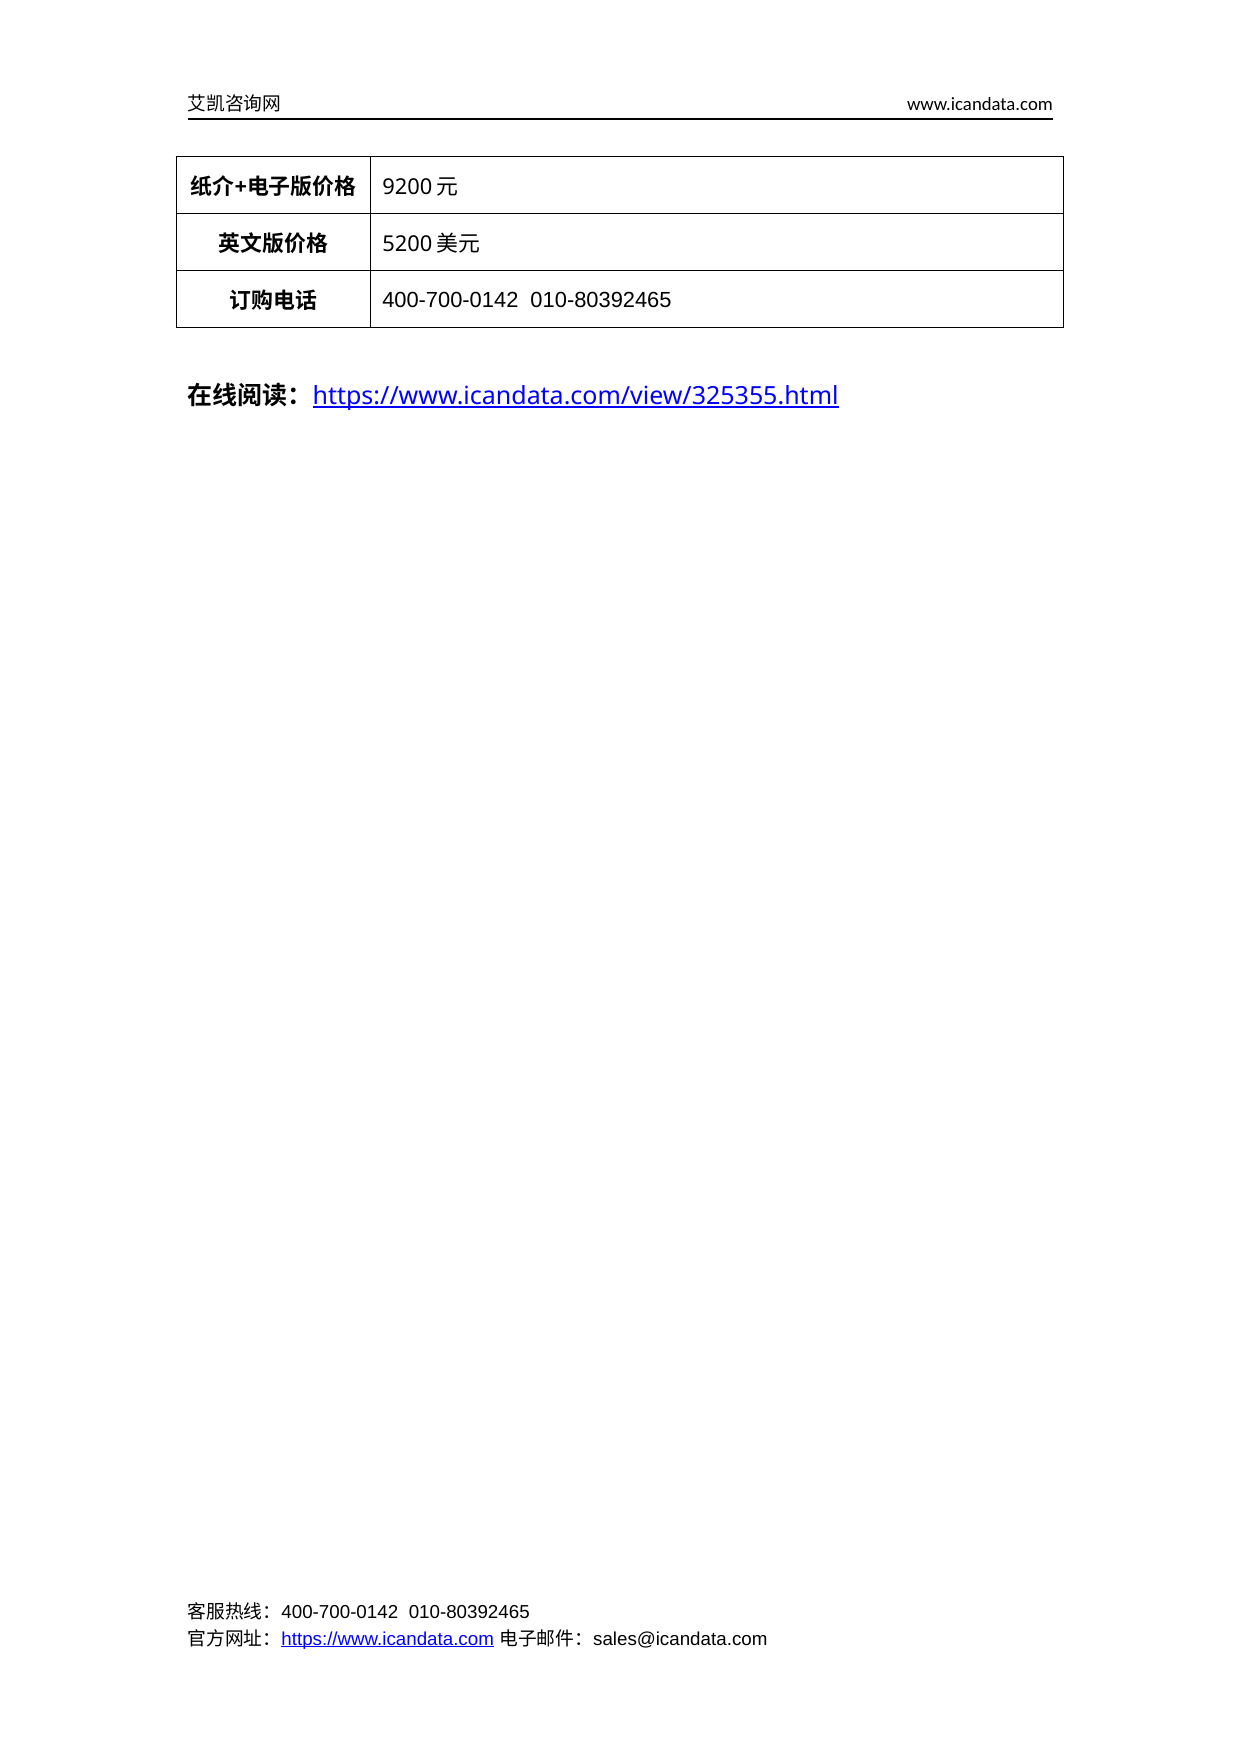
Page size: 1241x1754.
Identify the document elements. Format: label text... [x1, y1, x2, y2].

text 在线阅读：https://www.icandata.com/view/325355.html [187, 361, 1053, 426]
table_cell 纸介+电子版价格 [177, 157, 370, 213]
table_cell 5200美元 [371, 214, 1063, 270]
table_cell 订购电话 [177, 271, 370, 327]
table_cell 9200元 [371, 157, 1063, 213]
table_cell 400-700-0142 010-80392465 [371, 271, 1063, 327]
table_cell 英文版价格 [177, 214, 370, 270]
